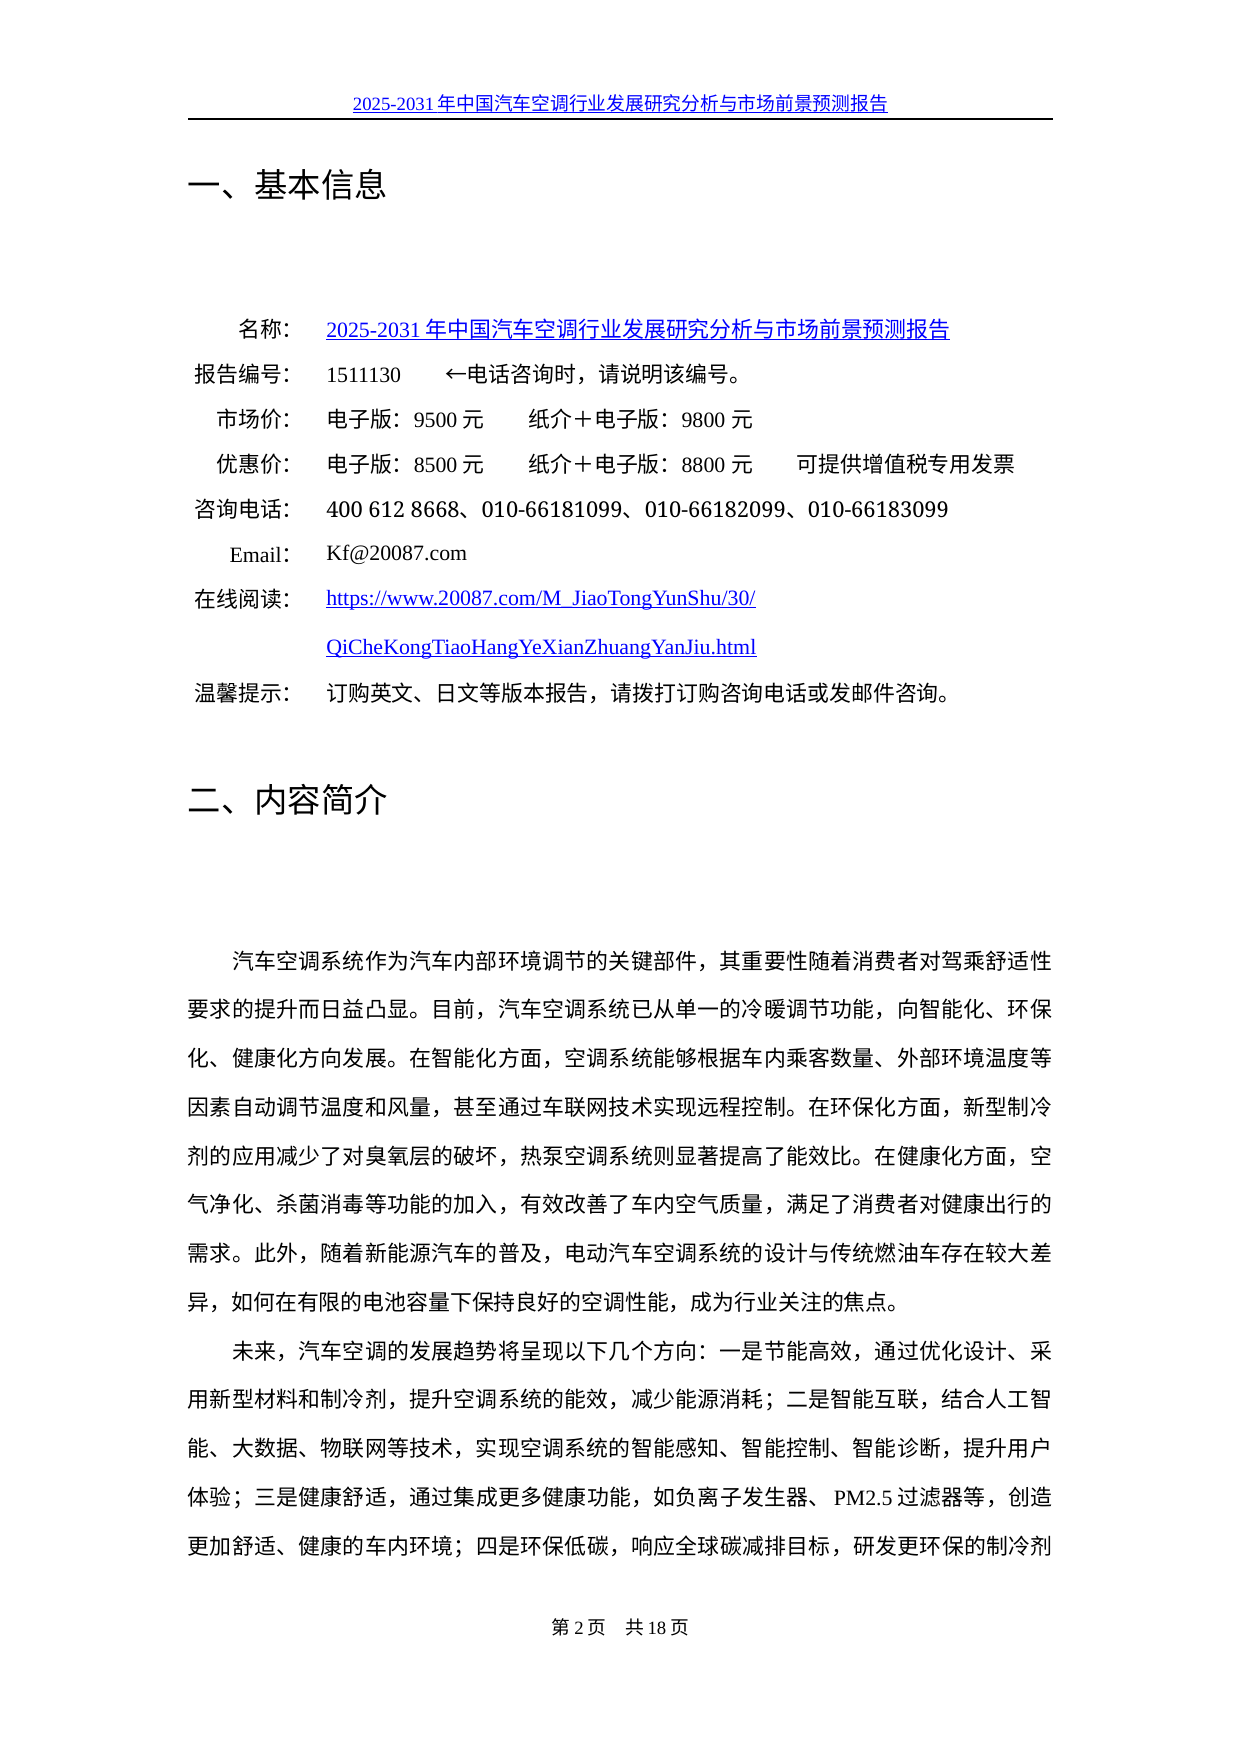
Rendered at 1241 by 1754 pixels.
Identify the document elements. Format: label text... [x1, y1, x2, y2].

table_cell 温馨提示： [167, 675, 315, 720]
table_cell Kf@20087.com [315, 537, 1073, 582]
table_cell 订购英文、日文等版本报告，请拨打订购咨询电话或发邮件咨询。 [315, 675, 1073, 720]
table_header 名称： [167, 312, 315, 357]
title 二、内容简介 [187, 766, 1053, 831]
table_cell 1511130 ←电话咨询时，请说明该编号。 [315, 357, 1073, 402]
table_cell 400 612 8668、010-66181099、010-66182099、010-66183099 [315, 492, 1073, 537]
table_cell 电子版：8500 元 纸介＋电子版：8800 元 可提供增值税专用发票 [315, 447, 1073, 492]
table_cell [315, 582, 1073, 675]
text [187, 943, 1053, 1561]
table_header 2025-2031年中国汽车空调行业发展研究分析与市场前景预测报告 [315, 312, 1073, 357]
table_cell 优惠价： [167, 447, 315, 492]
table_cell 报告编号： [167, 357, 315, 402]
table_cell 市场价： [167, 402, 315, 447]
table_cell Email： [167, 537, 315, 582]
title 一、基本信息 [187, 150, 1053, 215]
table_cell 咨询电话： [167, 492, 315, 537]
table_cell 电子版：9500 元 纸介＋电子版：9800 元 [315, 402, 1073, 447]
table_cell 在线阅读： [167, 582, 315, 675]
